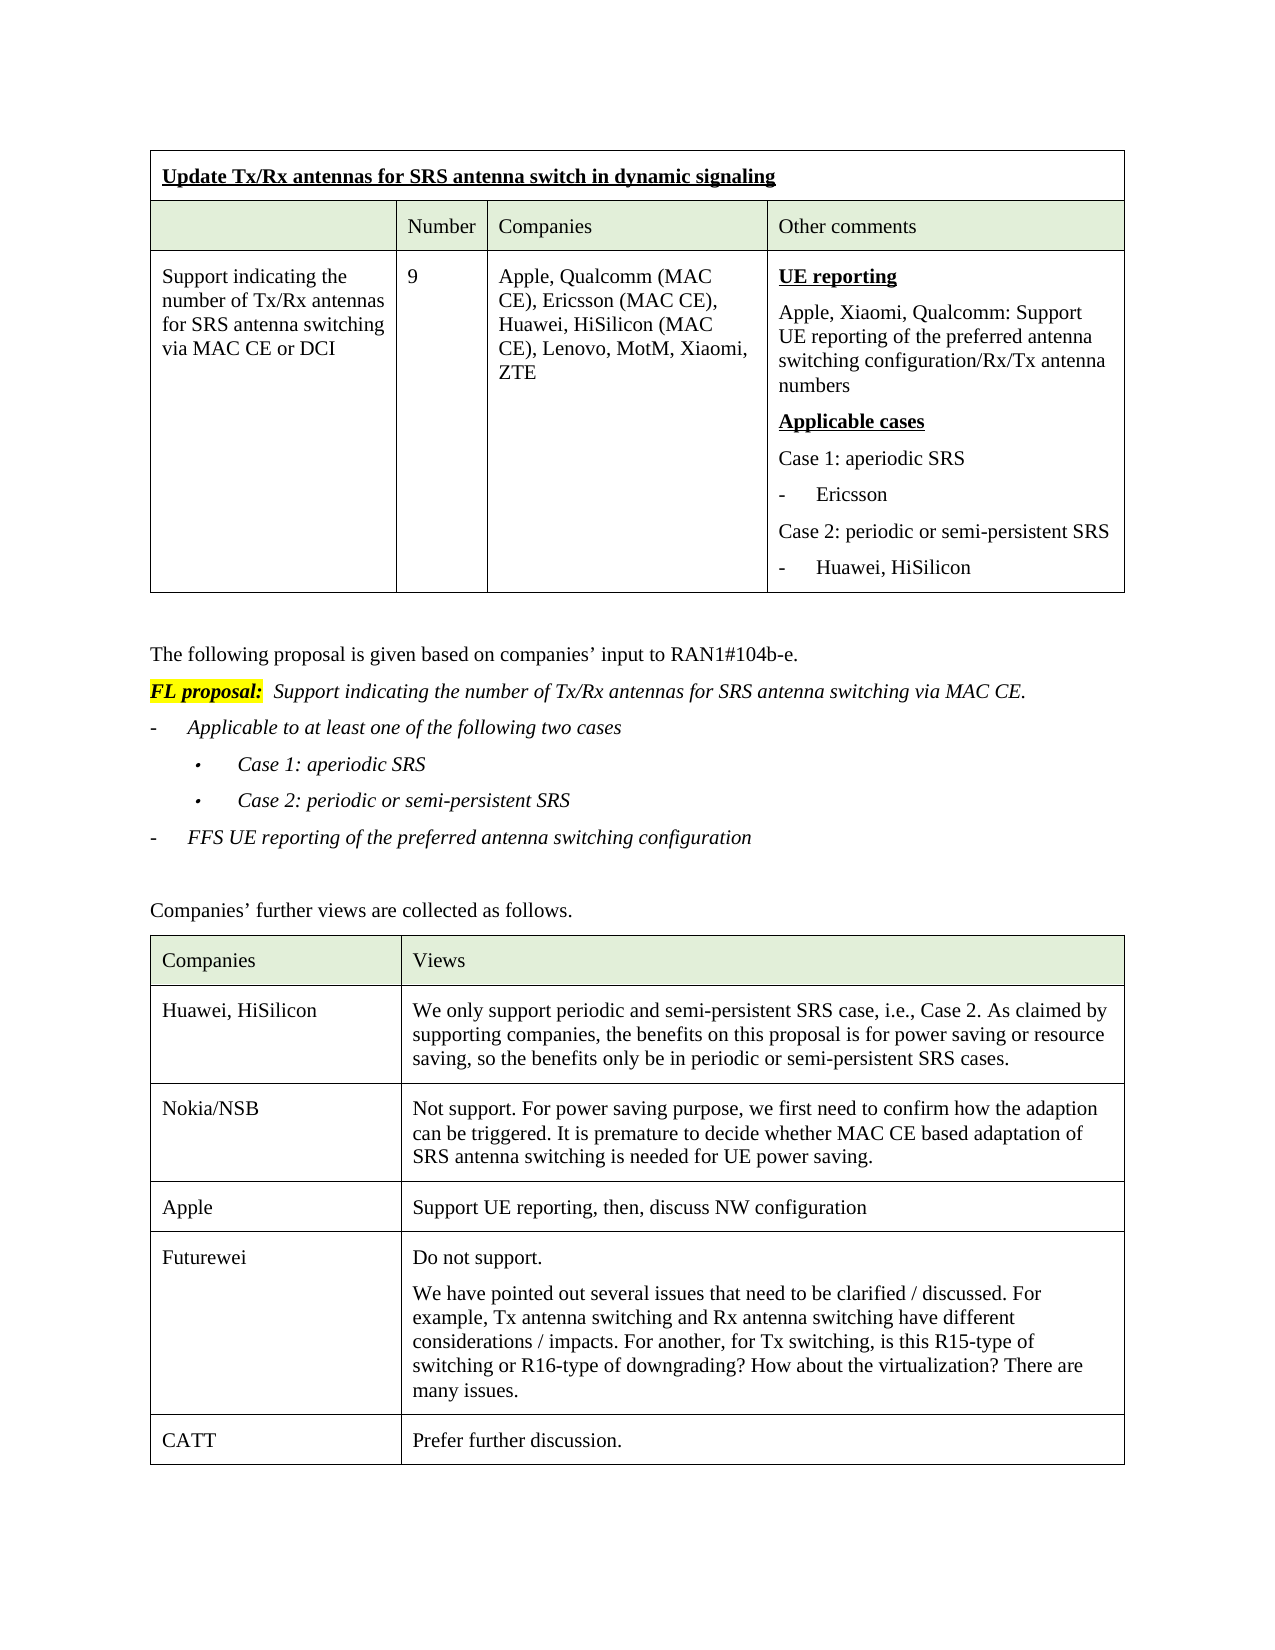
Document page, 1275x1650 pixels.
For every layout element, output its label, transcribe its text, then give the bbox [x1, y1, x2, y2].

table_cell [151, 201, 396, 250]
list FFS UE reporting of the preferred antenna switching configuration [150, 825, 1125, 849]
table_header Companies [151, 936, 401, 984]
text FL proposal: Support indicating the number of Tx/Rx antennas for SRS antenna switching via MAC CE. [150, 678, 1125, 703]
text Companies’ further views are collected as follows. [150, 898, 1125, 922]
table_cell Support indicating the number of Tx/Rx antennas for SRS antenna switching via MAC CE or DCI [151, 251, 396, 592]
table_cell Prefer further discussion. [402, 1415, 1124, 1464]
table_cell CATT [151, 1415, 401, 1464]
table_cell Huawei, HiSilicon [151, 986, 401, 1083]
table_cell UE reporting Apple, Xiaomi, Qualcomm: Support UE reporting of the preferred antenna switching configuration/Rx/Tx antenna numbers Applicable cases Case 1: aperiodic SRS Ericsson Case 2: periodic or semi-persistent SRS Huawei, HiSilicon [768, 251, 1124, 592]
table_cell Not support. For power saving purpose, we first need to confirm how the adaption can be triggered. It is premature to decide whether MAC CE based adaptation of SRS antenna switching is needed for UE power saving. [402, 1084, 1124, 1181]
table_cell We only support periodic and semi-persistent SRS case, i.e., Case 2. As claimed by supporting companies, the benefits on this proposal is for power saving or resource saving, so the benefits only be in periodic or semi-persistent SRS cases. [402, 986, 1124, 1083]
table_cell 9 [397, 251, 487, 592]
list Applicable to at least one of the following two cases [150, 715, 1125, 739]
table_cell Companies [488, 201, 767, 250]
table_cell Support UE reporting, then, discuss NW configuration [402, 1182, 1124, 1231]
text The following proposal is given based on companies’ input to RAN1#104b-e. [150, 642, 1125, 666]
table_header Update Tx/Rx antennas for SRS antenna switch in dynamic signaling [151, 151, 1124, 200]
table_header Views [402, 936, 1124, 984]
table_cell Futurewei [151, 1232, 401, 1414]
list Case 2: periodic or semi-persistent SRS [194, 788, 1125, 812]
table_cell Nokia/NSB [151, 1084, 401, 1181]
table_cell Apple [151, 1182, 401, 1231]
table_cell Apple, Qualcomm (MAC CE), Ericsson (MAC CE), Huawei, HiSilicon (MAC CE), Lenovo, MotM, Xiaomi, ZTE [488, 251, 767, 592]
table_cell Number [397, 201, 487, 250]
list Case 1: aperiodic SRS [194, 752, 1125, 776]
table_cell Do not support. We have pointed out several issues that need to be clarified / discussed. For example, Tx antenna switching and Rx antenna switching have different considerations / impacts. For another, for Tx switching, is this R15-type of switching or R16-type of downgrading? How about the virtualization? There are many issues. [402, 1232, 1124, 1414]
table_cell Other comments [768, 201, 1124, 250]
